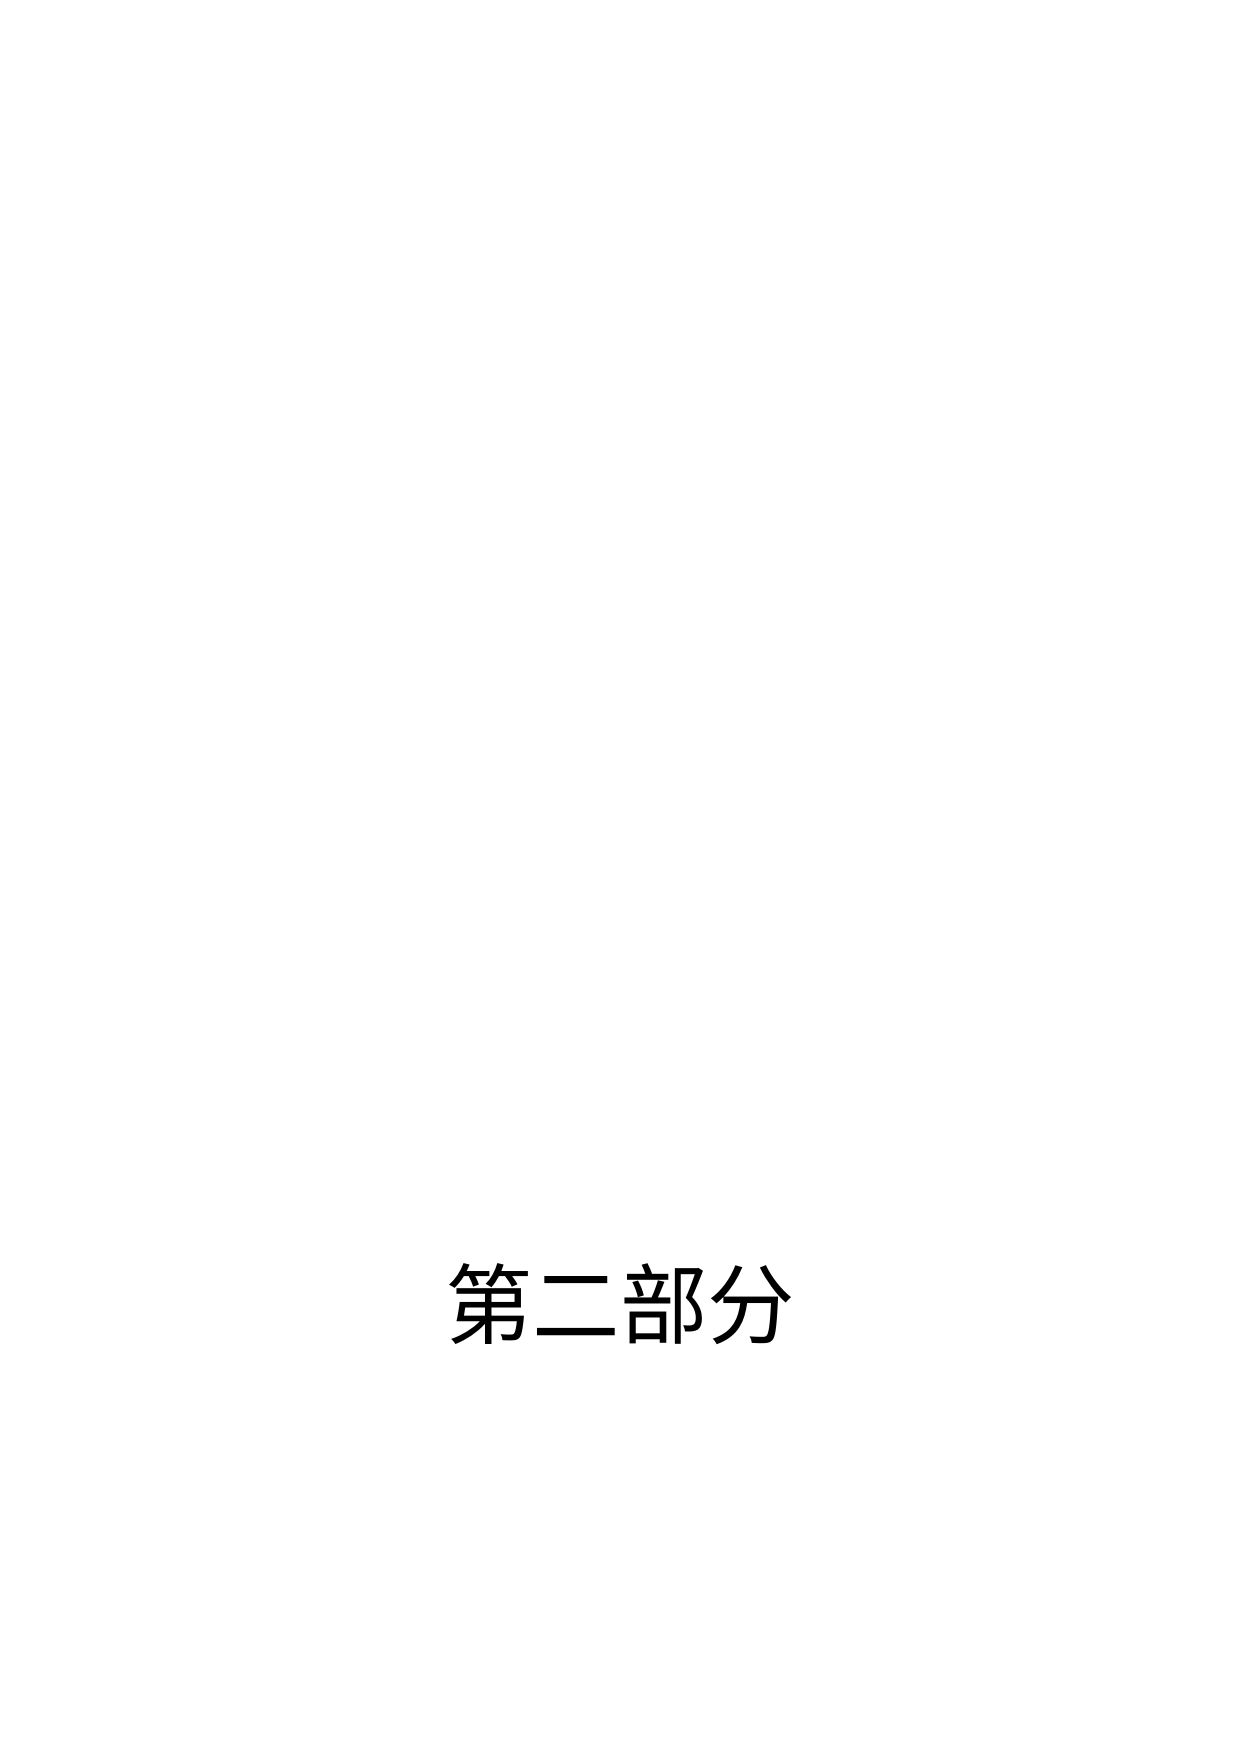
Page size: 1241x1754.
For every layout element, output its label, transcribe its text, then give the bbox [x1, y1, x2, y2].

text 第二部分 [187, 1234, 1053, 1364]
